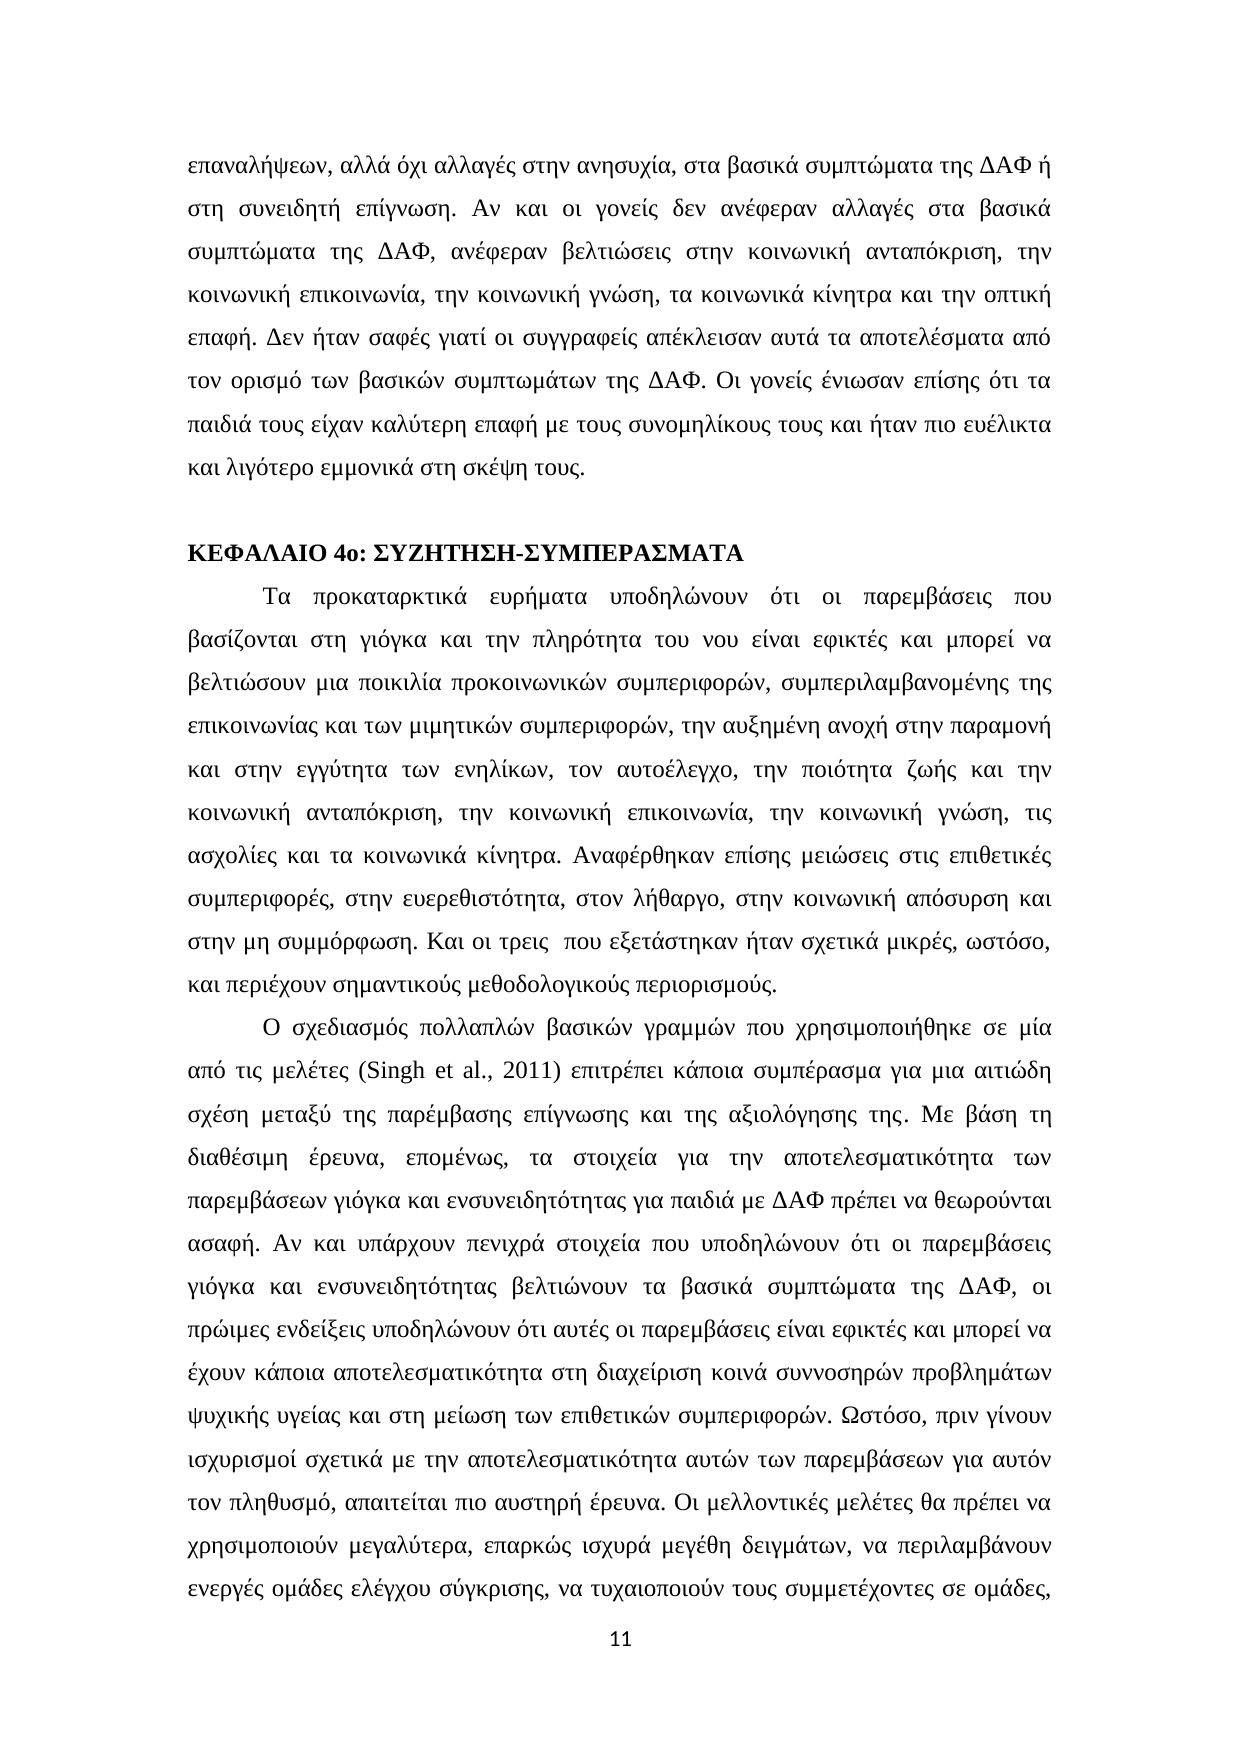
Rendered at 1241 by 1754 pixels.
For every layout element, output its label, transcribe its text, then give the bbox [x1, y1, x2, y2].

text Τα προκαταρκτικά ευρήματα υποδηλώνουν ότι οι παρεμβάσεις που βασίζονται στη γιόγκα και την πληρότητα του νου είναι εφικτές και μπορεί να βελτιώσουν μια ποικιλία προκοινωνικών συμπεριφορών, συμπεριλαμβανομένης της επικοινωνίας και των μιμητικών συμπεριφορών, την αυξημένη ανοχή στην παραμονή και στην εγγύτητα των ενηλίκων, τον αυτοέλεγχο, την ποιότητα ζωής και την κοινωνική ανταπόκριση, την κοινωνική επικοινωνία, την κοινωνική γνώση, τις ασχολίες και τα κοινωνικά κίνητρα. Αναφέρθηκαν επίσης μειώσεις στις επιθετικές συμπεριφορές, στην ευερεθιστότητα, στον λήθαργο, στην κοινωνική απόσυρση και στην μη συμμόρφωση. Και οι τρεις που εξετάστηκαν ήταν σχετικά μικρές, ωστόσο, και περιέχουν σημαντικούς μεθοδολογικούς περιορισμούς. [187, 581, 1053, 998]
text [187, 150, 1053, 481]
subtitle ΚΕΦΑΛΑΙΟ 4ο: ΣΥΖΗΤΗΣΗ-ΣΥΜΠΕΡΑΣΜΑΤΑ [187, 538, 1053, 567]
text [187, 1012, 1053, 1602]
